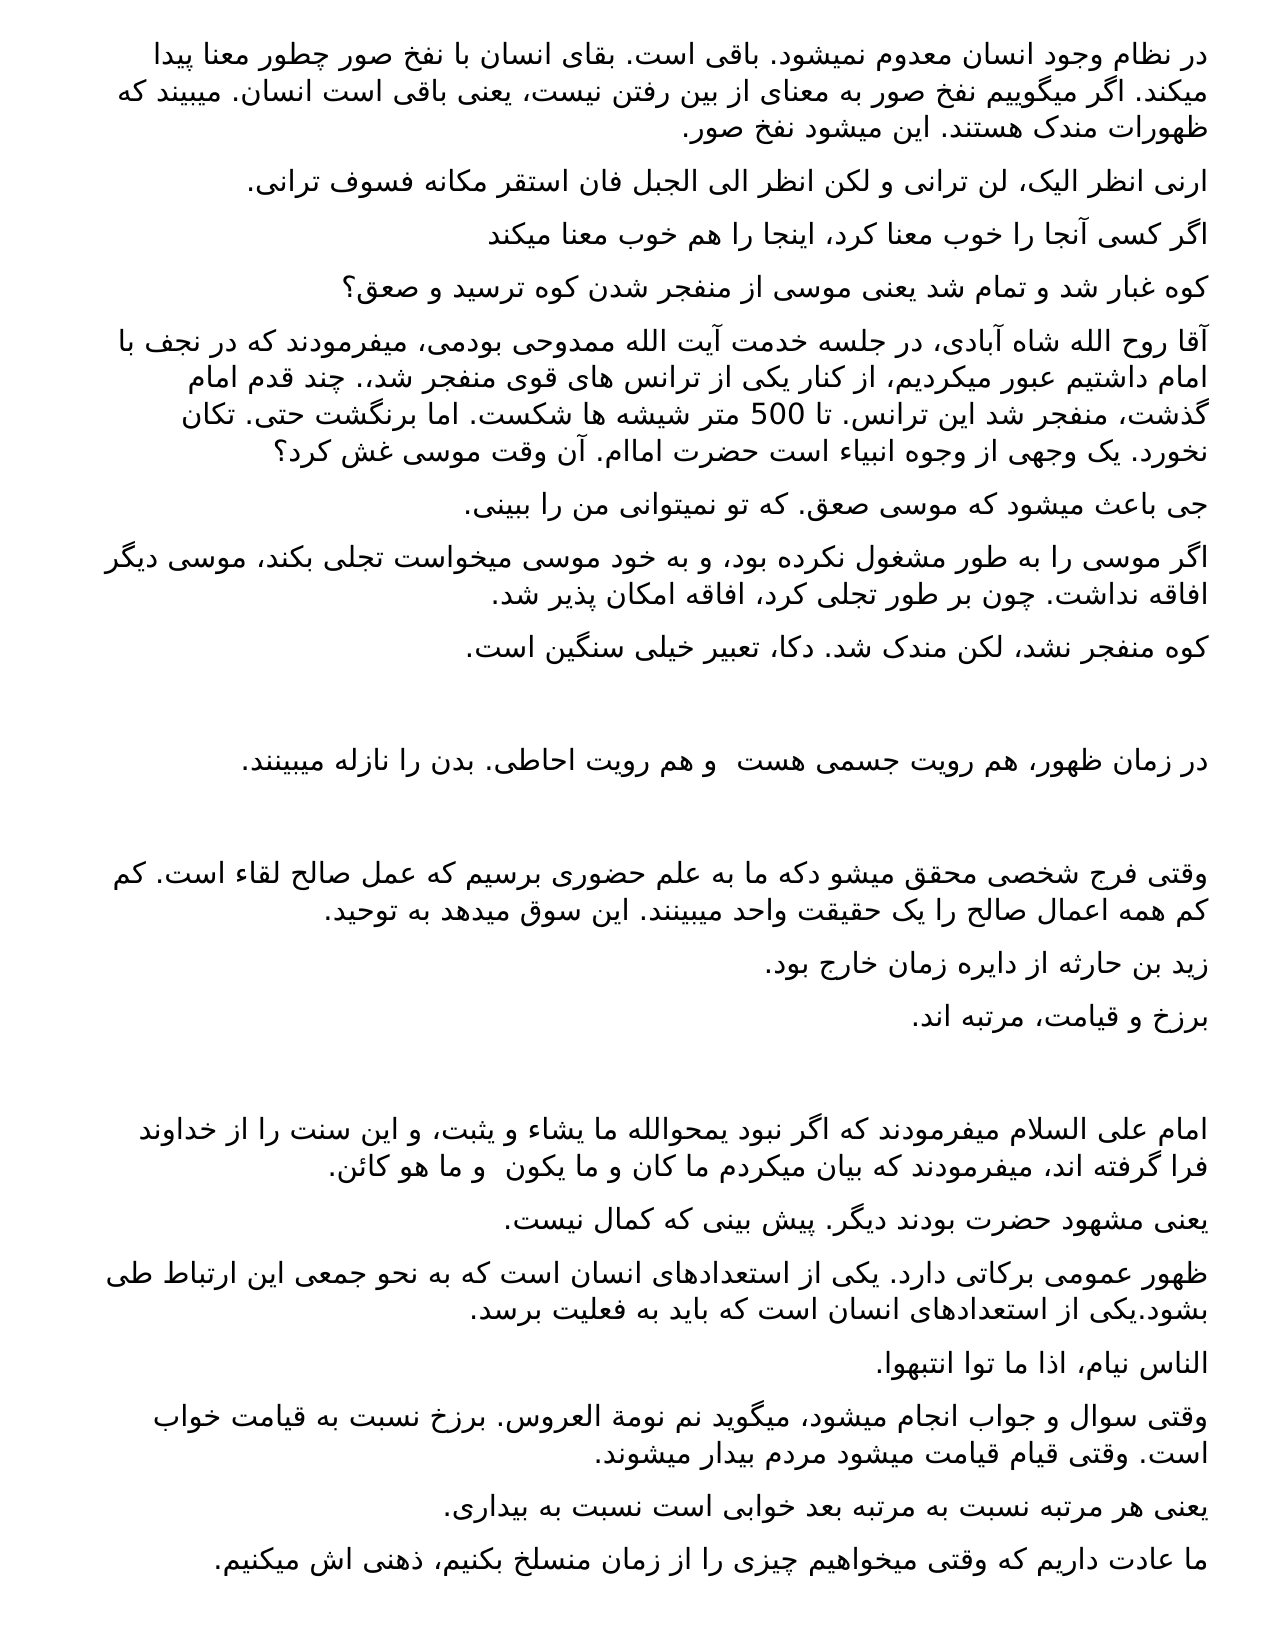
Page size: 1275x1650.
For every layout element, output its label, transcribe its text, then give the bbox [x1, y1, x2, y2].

text ارنی انظر الیک، لن ترانی و لکن انظر الی الجبل فان استقر مکانه فسوف ترانی. [94, 164, 1209, 198]
text آقا روح الله شاه آبادی، در جلسه خدمت آیت الله ممدوحی بودمی، میفرمودند که در نجف با امام داشتیم عبور میکردیم، از کنار یکی از ترانس های قوی منفجر شد،. چند قدم امام گذشت، منفجر شد این ترانس. تا 500 متر شیشه ها شکست. اما برنگشت حتی. تکان نخورد. یک وجهی از وجوه انبیاء است حضرت اماام. آن وقت موسی غش کرد؟ [94, 324, 1209, 468]
text برزخ و قیامت، مرتبه اند. [94, 1000, 1209, 1034]
text امام علی السلام میفرمودند که اگر نبود یمحوالله ما یشاء و یثبت، و این سنت را از خداوند فرا گرفته اند، میفرمودند که بیان میکردم ما کان و ما یکون و ما هو کائن. [94, 1113, 1209, 1183]
text یعنی مشهود حضرت بودند دیگر. پیش بینی که کمال نیست. [94, 1203, 1209, 1237]
text ما عادت داریم که وقتی میخواهیم چیزی را از زمان منسلخ بکنیم، ذهنی اش میکنیم. [94, 1543, 1209, 1577]
text جی باعث میشود که موسی صعق. که تو نمیتوانی من را ببینی. [94, 487, 1209, 521]
text الناس نیام، اذا ما توا انتبهوا. [94, 1346, 1209, 1380]
text وقتی سوال و جواب انجام میشود، میگوید نم نومة العروس. برزخ نسبت به قیامت خواب است. وقتی قیام قیامت میشود مردم بیدار میشوند. [94, 1399, 1209, 1470]
text کوه غبار شد و تمام شد یعنی موسی از منفجر شدن کوه ترسید و صعق؟ [94, 271, 1209, 305]
text کوه منفجر نشد، لکن مندک شد. دکا، تعبیر خیلی سنگین است. [94, 631, 1209, 665]
text زید بن حارثه از دایره زمان خارج بود. [94, 946, 1209, 980]
text ظهور عمومی برکاتی دارد. یکی از استعدادهای انسان است که به نحو جمعی این ارتباط طی بشود.یکی از استعدادهای انسان است که باید به فعلیت برسد. [94, 1256, 1209, 1327]
text اگر کسی آنجا را خوب معنا کرد، اینجا را هم خوب معنا میکند [94, 217, 1209, 251]
text در زمان ظهور، هم رویت جسمی هست و هم رویت احاطی. بدن را نازله میبینند. [94, 744, 1209, 778]
text در نظام وجود انسان معدوم نمیشود. باقی است. بقای انسان با نفخ صور چطور معنا پیدا میکند. اگر میگوییم نفخ صور به معنای از بین رفتن نیست، یعنی باقی است انسان. میبیند که ظهورات مندک هستند. این میشود نفخ صور. [94, 37, 1209, 145]
text وقتی فرج شخصی محقق میشو دکه ما به علم حضوری برسیم که عمل صالح لقاء است. کم کم همه اعمال صالح را یک حقیقت واحد میبینند. این سوق میدهد به توحید. [94, 856, 1209, 927]
text یعنی هر مرتبه نسبت به مرتبه بعد خوابی است نسبت به بیداری. [94, 1489, 1209, 1523]
text اگر موسی را به طور مشغول نکرده بود، و به خود موسی میخواست تجلی بکند، موسی دیگر افاقه نداشت. چون بر طور تجلی کرد، افاقه امکان پذیر شد. [94, 541, 1209, 611]
